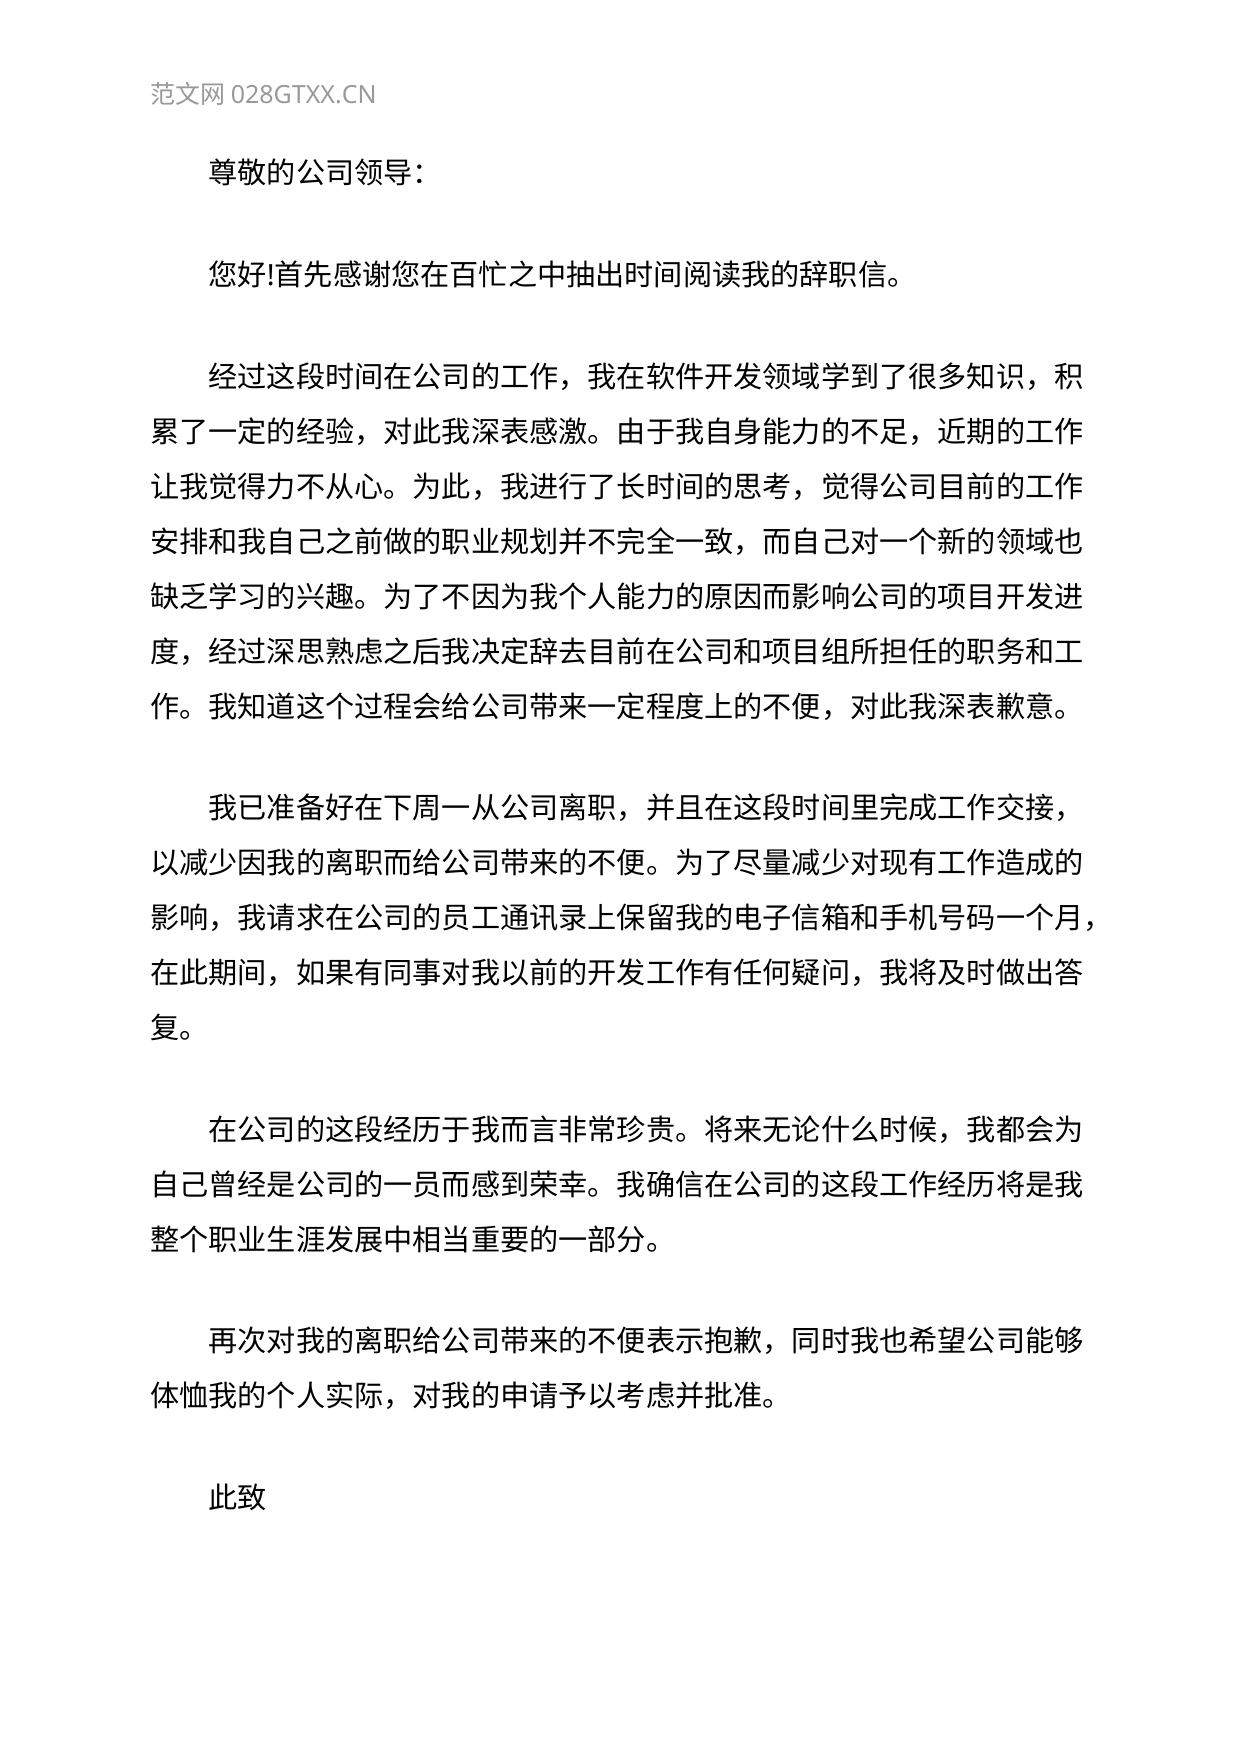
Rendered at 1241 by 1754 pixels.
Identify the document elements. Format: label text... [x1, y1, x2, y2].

text 再次对我的离职给公司带来的不便表示抱歉，同时我也希望公司能够体恤我的个人实际，对我的申请予以考虑并批准。 [150, 1318, 1090, 1415]
text 您好!首先感谢您在百忙之中抽出时间阅读我的辞职信。 [150, 252, 1090, 294]
text 此致 [150, 1474, 1090, 1517]
text 我已准备好在下周一从公司离职，并且在这段时间里完成工作交接，以减少因我的离职而给公司带来的不便。为了尽量减少对现有工作造成的影响，我请求在公司的员工通讯录上保留我的电子信箱和手机号码一个月，在此期间，如果有同事对我以前的开发工作有任何疑问，我将及时做出答复。 [150, 785, 1090, 1047]
text 尊敬的公司领导： [150, 150, 1090, 192]
text 在公司的这段经历于我而言非常珍贵。将来无论什么时候，我都会为自己曾经是公司的一员而感到荣幸。我确信在公司的这段工作经历将是我整个职业生涯发展中相当重要的一部分。 [150, 1106, 1090, 1258]
text 经过这段时间在公司的工作，我在软件开发领域学到了很多知识，积累了一定的经验，对此我深表感激。由于我自身能力的不足，近期的工作让我觉得力不从心。为此，我进行了长时间的思考，觉得公司目前的工作安排和我自己之前做的职业规划并不完全一致，而自己对一个新的领域也缺乏学习的兴趣。为了不因为我个人能力的原因而影响公司的项目开发进度，经过深思熟虑之后我决定辞去目前在公司和项目组所担任的职务和工作。我知道这个过程会给公司带来一定程度上的不便，对此我深表歉意。 [150, 354, 1090, 725]
